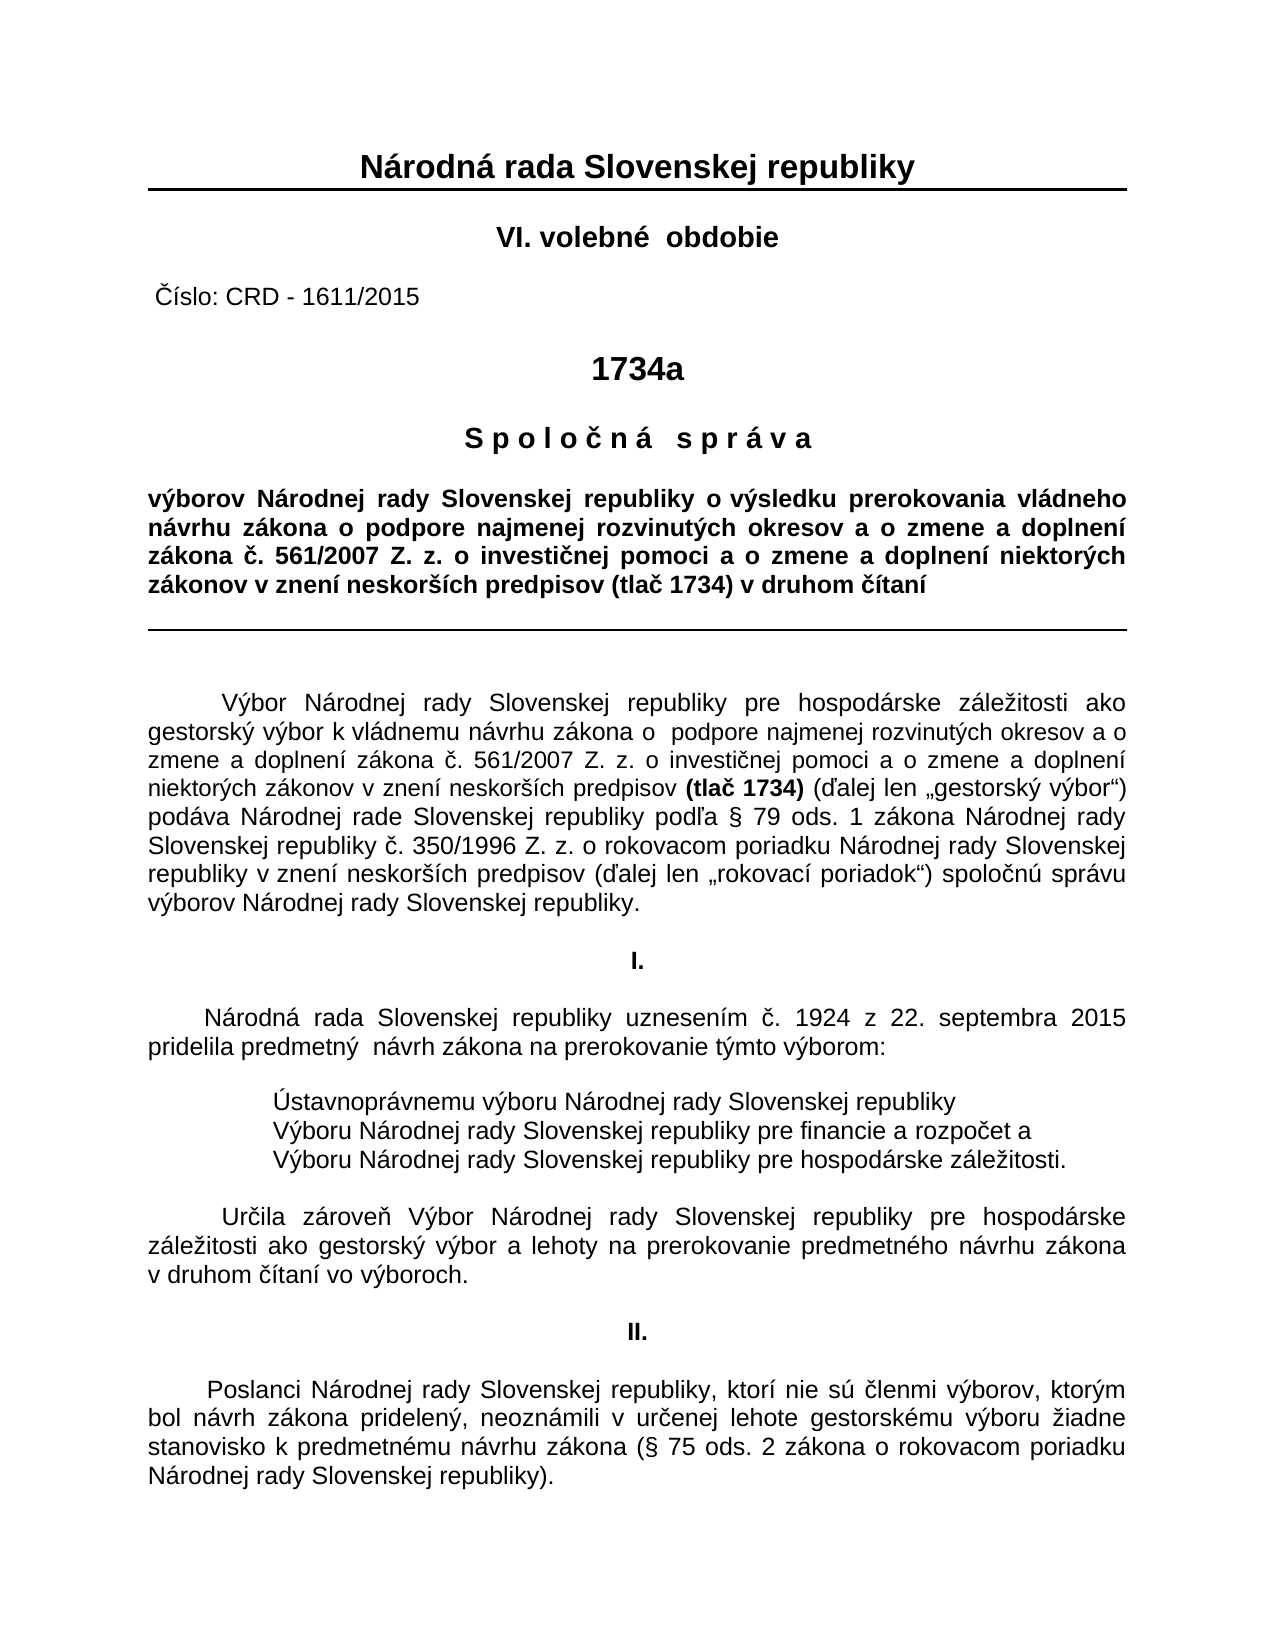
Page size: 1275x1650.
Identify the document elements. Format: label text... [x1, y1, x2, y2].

text II. [148, 1317, 1127, 1346]
text Poslanci Národnej rady Slovenskej republiky, ktorí nie sú členmi výborov, ktorým bol návrh zákona pridelený, neoznámili v určenej lehote gestorskému výboru žiadne stanovisko k predmetnému návrhu zákona (§ 75 ods. 2 zákona o rokovacom poriadku Národnej rady Slovenskej republiky). [148, 1374, 1127, 1489]
title Národná rada Slovenskej republiky [148, 148, 1127, 188]
text Určila zároveň Výbor Národnej rady Slovenskej republiky pre hospodárske záležitosti ako gestorský výbor a lehoty na prerokovanie predmetného návrhu zákona v druhom čítaní vo výboroch. [148, 1202, 1127, 1288]
subtitle S p o l o č n á s p r á v a [148, 421, 1127, 455]
text Národná rada Slovenskej republiky uznesením č. 1924 z 22. septembra 2015 pridelila predmetný návrh zákona na prerokovanie týmto výborom: [148, 1003, 1127, 1061]
text výborov Národnej rady Slovenskej republiky o výsledku prerokovania vládneho návrhu zákona o podpore najmenej rozvinutých okresov a o zmene a doplnení zákona č. 561/2007 Z. z. o investičnej pomoci a o zmene a doplnení niektorých zákonov v znení neskorších predpisov (tlač 1734) v druhom čítaní [148, 484, 1127, 599]
text Výboru Národnej rady Slovenskej republiky pre hospodárske záležitosti. [273, 1144, 1127, 1173]
text Ústavnoprávnemu výboru Národnej rady Slovenskej republiky [273, 1087, 1127, 1116]
text Číslo: CRD - 1611/2015 [148, 282, 1127, 311]
text 1734a [148, 349, 1127, 388]
text Výboru Národnej rady Slovenskej republiky pre financie a rozpočet a [273, 1116, 1127, 1144]
subtitle VI. volebné obdobie [148, 220, 1127, 253]
text I. [148, 946, 1127, 974]
text Výbor Národnej rady Slovenskej republiky pre hospodárske záležitosti ako gestorský výbor k vládnemu návrhu zákona o podpore najmenej rozvinutých okresov a o zmene a doplnení zákona č. 561/2007 Z. z. o investičnej pomoci a o zmene a doplnení niektorých zákonov v znení neskorších predpisov (tlač 1734) (ďalej len „gestorský výbor“) podáva Národnej rade Slovenskej republiky podľa § 79 ods. 1 zákona Národnej rady Slovenskej republiky č. 350/1996 Z. z. o rokovacom poriadku Národnej rady Slovenskej republiky v znení neskorších predpisov (ďalej len „rokovací poriadok“) spoločnú správu výborov Národnej rady Slovenskej republiky. [148, 688, 1127, 917]
